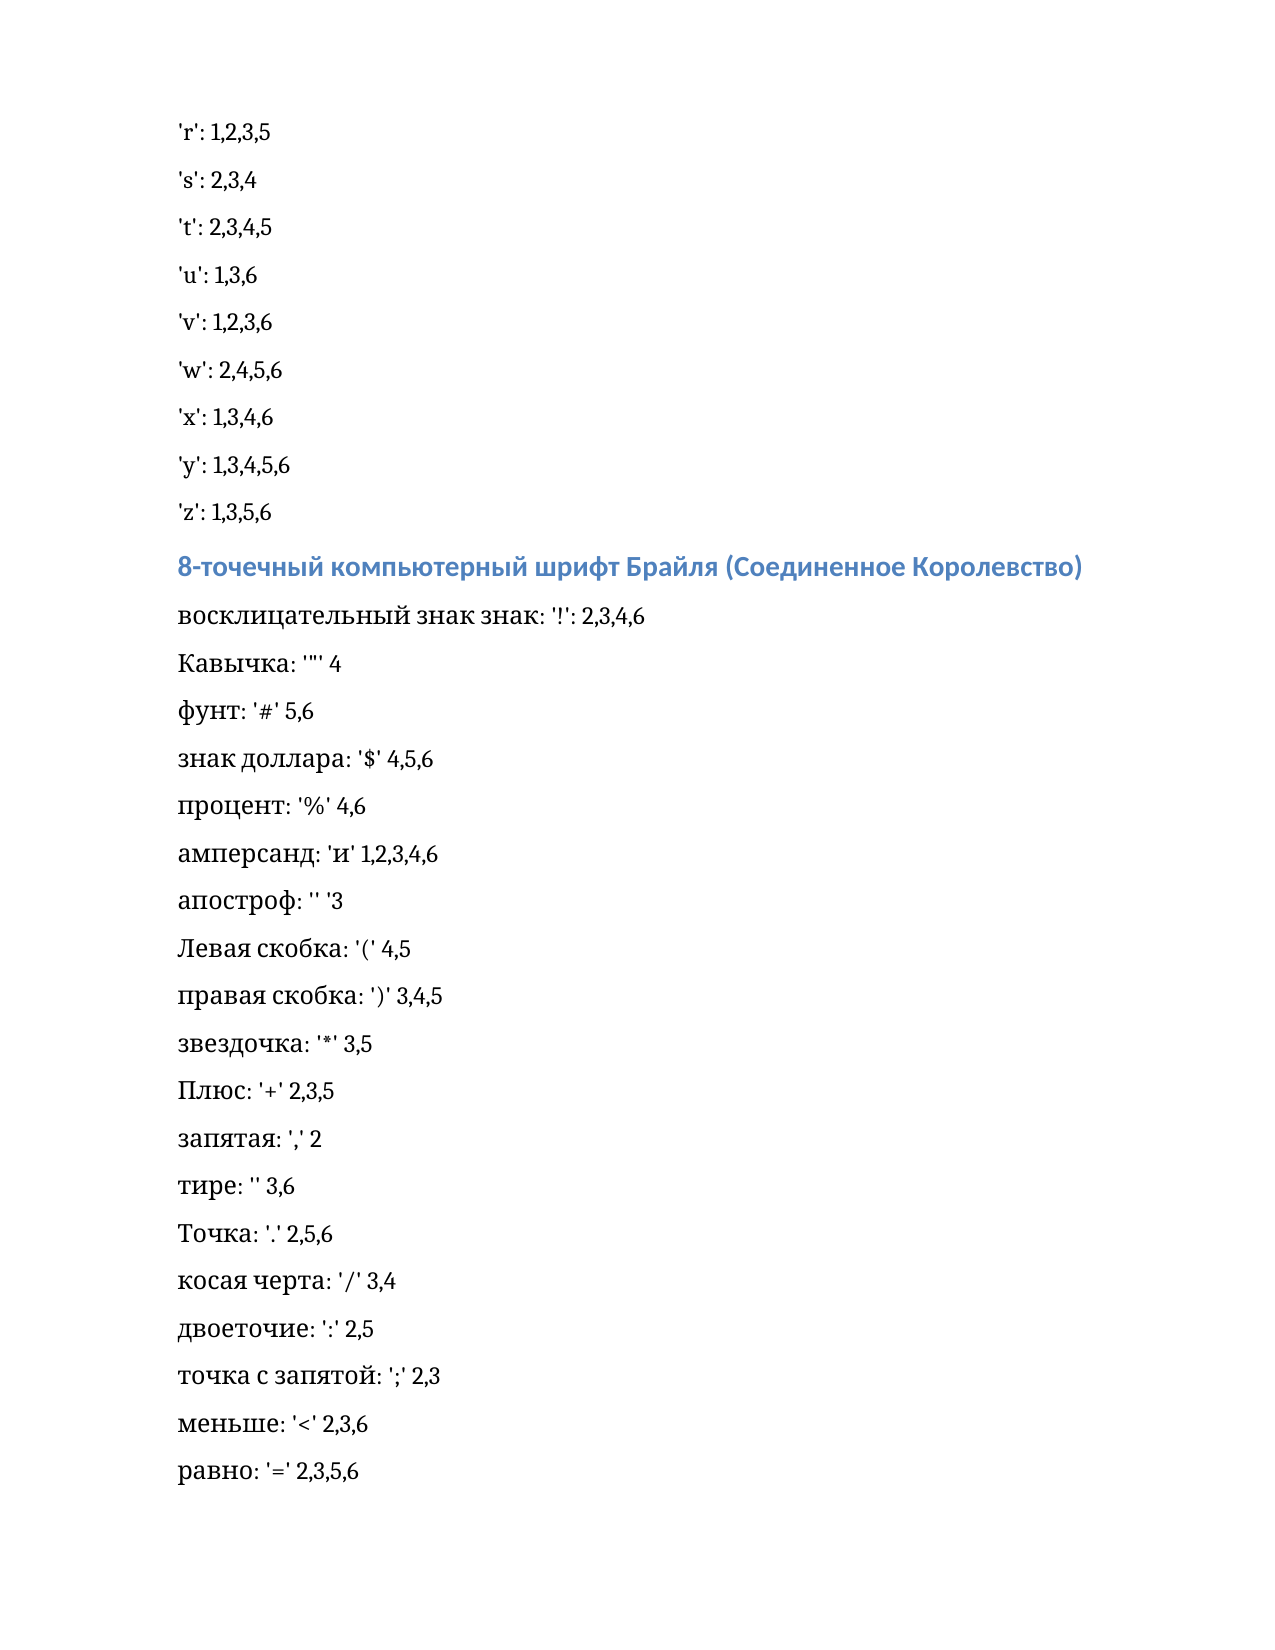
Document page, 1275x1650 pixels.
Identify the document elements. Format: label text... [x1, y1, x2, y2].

text двоеточие: ':' 2,5 [177, 1314, 1186, 1343]
text амперсанд: 'и' 1,2,3,4,6 [177, 839, 1186, 868]
text правая скобка: ')' 3,4,5 [177, 982, 1186, 1011]
text Точка: '.' 2,5,6 [177, 1219, 1186, 1248]
text меньше: '<' 2,3,6 [177, 1409, 1186, 1438]
text точка с запятой: ';' 2,3 [177, 1362, 1186, 1391]
text 'w': 2,4,5,6 [177, 356, 1186, 384]
subtitle 8-точечный компьютерный шрифт Брайля (Соединенное Королевство) [177, 548, 1186, 583]
text 'x': 1,3,4,6 [177, 403, 1186, 432]
text Левая скобка: '(' 4,5 [177, 934, 1186, 963]
text апостроф: '' '3 [177, 887, 1186, 916]
text 'y': 1,3,4,5,6 [177, 451, 1186, 479]
text звездочка: '*' 3,5 [177, 1029, 1186, 1058]
text Плюс: '+' 2,3,5 [177, 1077, 1186, 1106]
text 'v': 1,2,3,6 [177, 308, 1186, 337]
text восклицательный знак знак: '!': 2,3,4,6 [177, 602, 1186, 631]
text процент: '%' 4,6 [177, 792, 1186, 821]
text 't': 2,3,4,5 [177, 213, 1186, 242]
text 'u': 1,3,6 [177, 261, 1186, 289]
text 's': 2,3,4 [177, 166, 1186, 194]
text равно: '=' 2,3,5,6 [177, 1457, 1186, 1486]
text Кавычка: '"' 4 [177, 649, 1186, 678]
text запятая: ',' 2 [177, 1124, 1186, 1153]
text косая черта: '/' 3,4 [177, 1267, 1186, 1296]
text знак доллара: '$' 4,5,6 [177, 744, 1186, 773]
text 'r': 1,2,3,5 [177, 118, 1186, 147]
text фунт: '#' 5,6 [177, 697, 1186, 726]
text тире: '' 3,6 [177, 1172, 1186, 1201]
text 'z': 1,3,5,6 [177, 498, 1186, 527]
